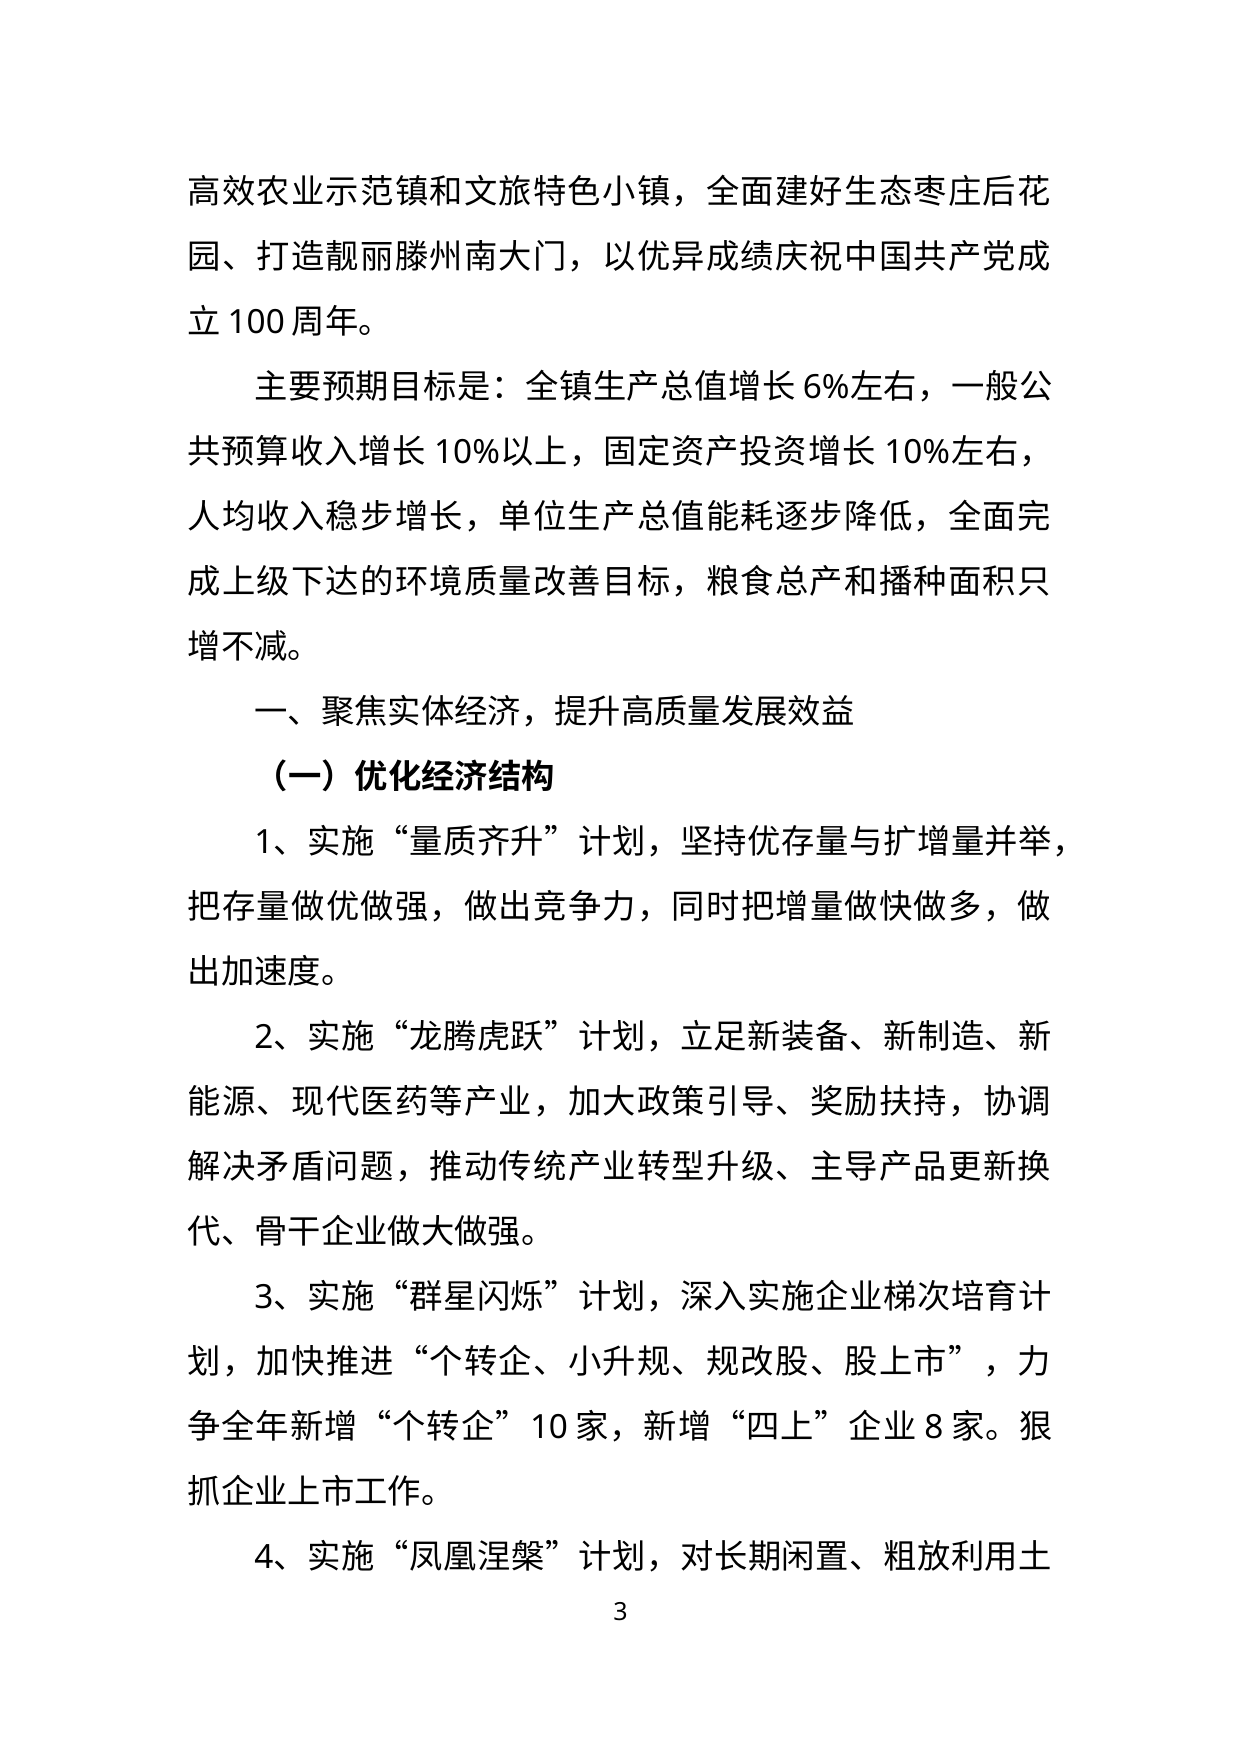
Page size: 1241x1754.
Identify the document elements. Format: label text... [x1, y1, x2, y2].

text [187, 157, 1053, 352]
text 1、实施“量质齐升”计划，坚持优存量与扩增量并举，把存量做优做强，做出竞争力，同时把增量做快做多，做出加速度。 [187, 807, 1053, 1002]
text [187, 1522, 1053, 1587]
text 3、实施“群星闪烁”计划，深入实施企业梯次培育计划，加快推进“个转企、小升规、规改股、股上市”，力争全年新增“个转企”10家，新增“四上”企业8家。狠抓企业上市工作。 [187, 1262, 1053, 1522]
text 主要预期目标是：全镇生产总值增长6%左右，一般公共预算收入增长10%以上，固定资产投资增长10%左右，人均收入稳步增长，单位生产总值能耗逐步降低，全面完成上级下达的环境质量改善目标，粮食总产和播种面积只增不减。 [187, 352, 1053, 677]
text 一、聚焦实体经济，提升高质量发展效益 [187, 677, 1053, 742]
text 2、实施“龙腾虎跃”计划，立足新装备、新制造、新能源、现代医药等产业，加大政策引导、奖励扶持，协调解决矛盾问题，推动传统产业转型升级、主导产品更新换代、骨干企业做大做强。 [187, 1002, 1053, 1262]
text （一）优化经济结构 [187, 742, 1053, 807]
